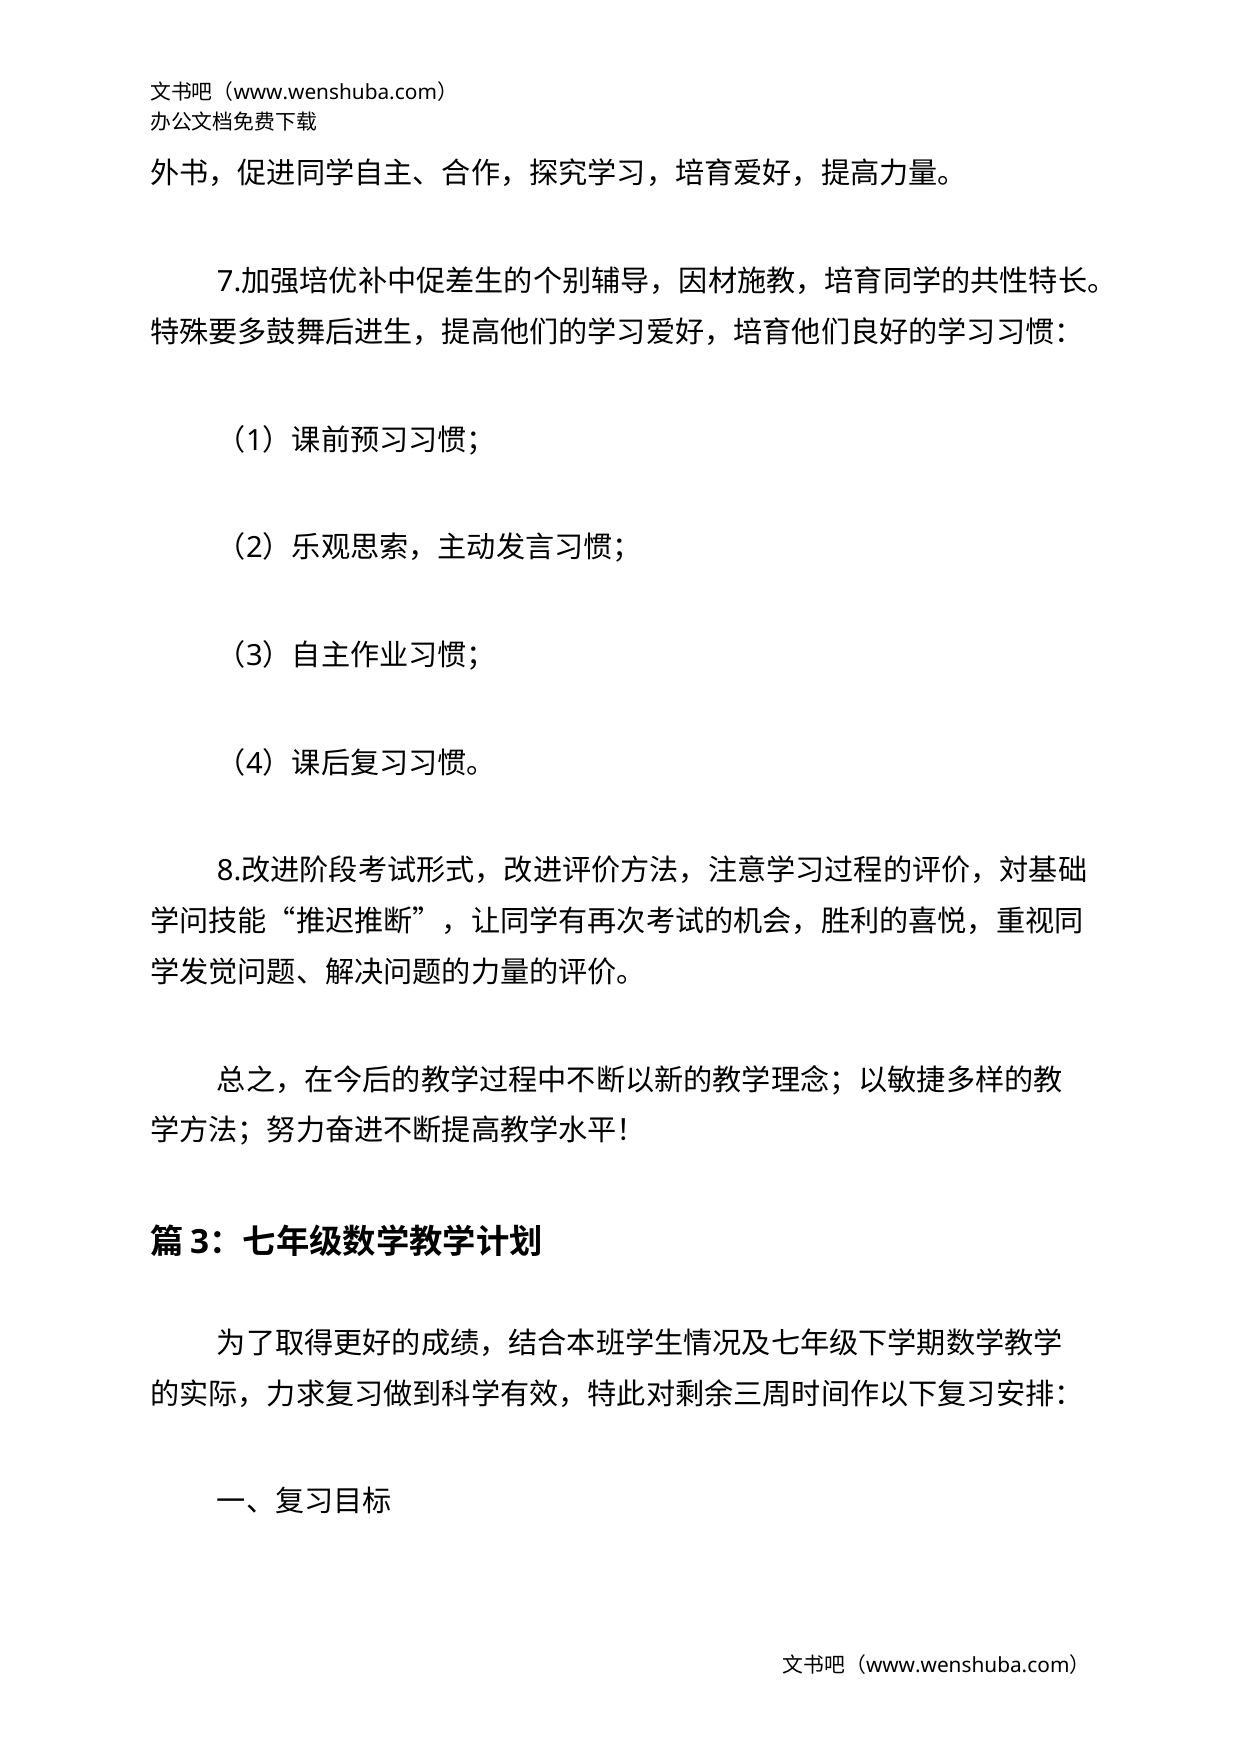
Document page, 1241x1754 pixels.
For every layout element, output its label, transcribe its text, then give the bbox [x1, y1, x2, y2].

text 为了取得更好的成绩，结合本班学生情况及七年级下学期数学教学的实际，力求复习做到科学有效，特此对剩余三周时间作以下复习安排： [150, 1320, 1090, 1413]
text （3）自主作业习惯； [150, 631, 1090, 674]
text （1）课前预习习惯； [150, 416, 1090, 458]
text 8.改进阶段考试形式，改进评价方法，注意学习过程的评价，対基础学问技能“推迟推断”，让同学有再次考试的机会，胜利的喜悦，重视同学发觉问题、解决问题的力量的评价。 [150, 847, 1090, 991]
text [150, 150, 1090, 192]
text 篇3：七年级数学教学计划 [150, 1214, 1090, 1263]
text 一、复习目标 [150, 1478, 1090, 1520]
text （4）课后复习习惯。 [150, 739, 1090, 782]
text 总之，在今后的教学过程中不断以新的教学理念；以敏捷多样的教学方法；努力奋进不断提高教学水平！ [150, 1056, 1090, 1149]
text （2）乐观思索，主动发言习惯； [150, 524, 1090, 566]
text 7.加强培优补中促差生的个别辅导，因材施教，培育同学的共性特长。特殊要多鼓舞后进生，提高他们的学习爱好，培育他们良好的学习习惯： [150, 258, 1090, 351]
